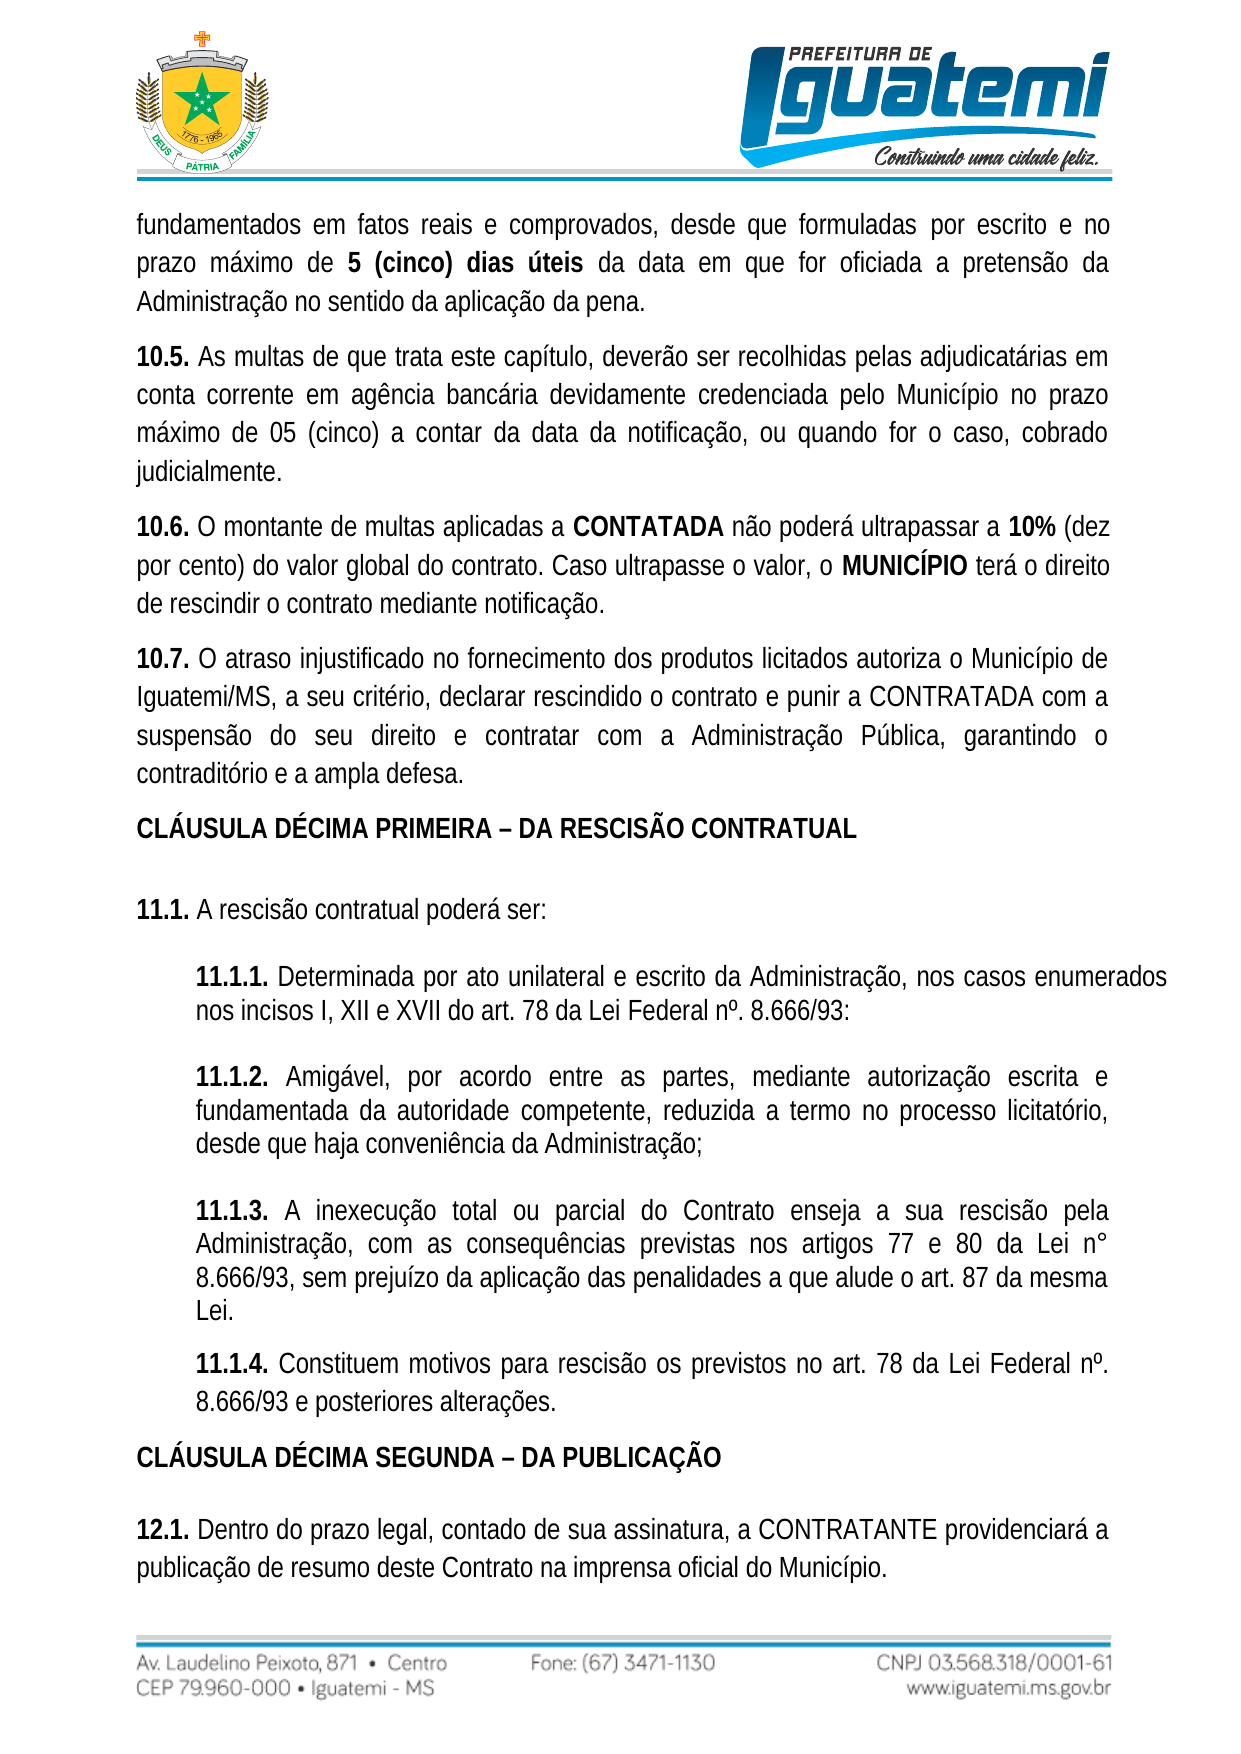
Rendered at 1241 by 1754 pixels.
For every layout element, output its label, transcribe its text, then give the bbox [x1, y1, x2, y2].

text 11.1.3. A inexecução total ou parcial do Contrato enseja a sua rescisão pela Administração, com as consequências previstas nos artigos 77 e 80 da Lei n° 8.666/93, sem prejuízo da aplicação das penalidades a que alude o art. 87 da mesma Lei. [196, 1193, 1110, 1327]
text 10.7. O atraso injustificado no fornecimento dos produtos licitados autoriza o Município de Iguatemi/MS, a seu critério, declarar rescindido o contrato e punir a CONTRATADA com a suspensão do seu direito e contratar com a Administração Pública, garantindo o contraditório e a ampla defesa. [136, 641, 1110, 790]
picture [136, 1635, 1113, 1703]
text 11.1.2. Amigável, por acordo entre as partes, mediante autorização escrita e fundamentada da autoridade competente, reduzida a termo no processo licitatório, desde que haja conveniência da Administração; [196, 1059, 1110, 1160]
text 10.6. O montante de multas aplicadas a CONTATADA não poderá ultrapassar a 10% (dez por cento) do valor global do contrato. Caso ultrapasse o valor, o MUNICÍPIO terá o direito de rescindir o contrato mediante notificação. [136, 509, 1110, 619]
text 11.1.4. Constituem motivos para rescisão os previstos no art. 78 da Lei Federal nº. 8.666/93 e posteriores alterações. [196, 1346, 1110, 1418]
text 12.1. Dentro do prazo legal, contado de sua assinatura, a CONTRATANTE providenciará a publicação de resumo deste Contrato na imprensa oficial do Município. [136, 1512, 1110, 1584]
subtitle CLÁUSULA DÉCIMA PRIMEIRA – DA RESCISÃO CONTRATUAL [136, 812, 1110, 845]
subtitle CLÁUSULA DÉCIMA SEGUNDA – DA PUBLICAÇÃO [136, 1440, 1110, 1473]
text 11.1.1. Determinada por ato unilateral e escrito da Administração, nos casos enumerados nos incisos I, XII e XVII do art. 78 da Lei Federal nº. 8.666/93: [196, 959, 1169, 1026]
text 11.1. A rescisão contratual poderá ser: [136, 892, 1110, 926]
text 10.5. As multas de que trata este capítulo, deverão ser recolhidas pelas adjudicatárias em conta corrente em agência bancária devidamente credenciada pelo Município no prazo máximo de 05 (cinco) a contar da data da notificação, ou quando for o caso, cobrado judicialmente. [136, 339, 1110, 487]
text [136, 207, 1110, 317]
